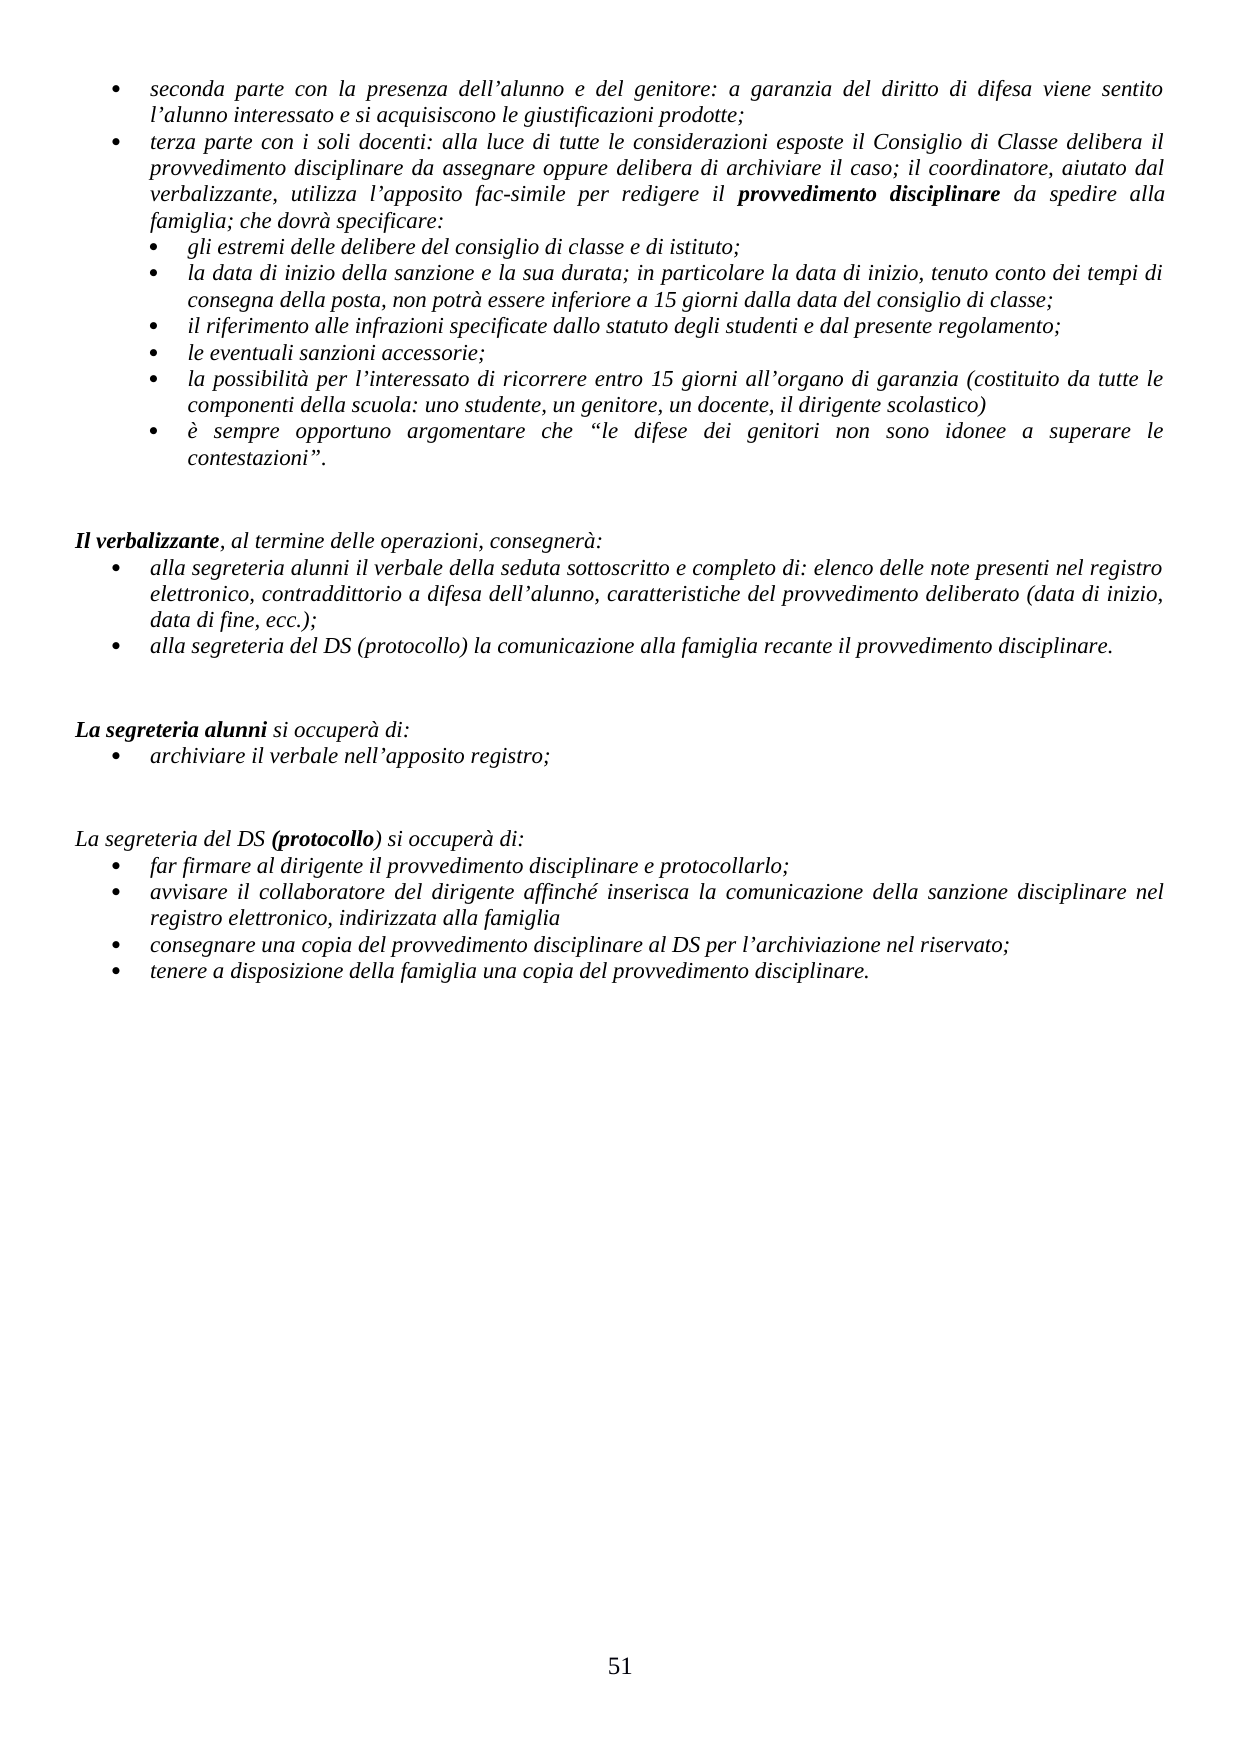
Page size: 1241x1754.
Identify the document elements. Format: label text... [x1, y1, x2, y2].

list terza parte con i soli docenti: alla luce di tutte le considerazioni esposte il Consiglio di Classe delibera il provvedimento disciplinare da assegnare oppure delibera di archiviare il caso; il coordinatore, aiutato dal verbalizzante, utilizza l’apposito fac-simile per redigere il provvedimento disciplinare da spedire alla famiglia; che dovrà specificare: [112, 128, 1165, 233]
list seconda parte con la presenza dell’alunno e del genitore: a garanzia del diritto di difesa viene sentito l’alunno interessato e si acquisiscono le giustificazioni prodotte; [112, 75, 1165, 128]
list archiviare il verbale nell’apposito registro; [112, 742, 1165, 768]
list avvisare il collaboratore del dirigente affinché inserisca la comunicazione della sanzione disciplinare nel registro elettronico, indirizzata alla famiglia [112, 878, 1165, 931]
list alla segreteria del DS (protocollo) la comunicazione alla famiglia recante il provvedimento disciplinare. [112, 633, 1165, 659]
list consegnare una copia del provvedimento disciplinare al DS per l’archiviazione nel riservato; [112, 931, 1165, 957]
list il riferimento alle infrazioni specificate dallo statuto degli studenti e dal presente regolamento; [150, 312, 1165, 338]
list le eventuali sanzioni accessorie; [150, 338, 1165, 365]
text Il verbalizzante, al termine delle operazioni, consegnerà: [75, 527, 1165, 553]
list tenere a disposizione della famiglia una copia del provvedimento disciplinare. [112, 957, 1165, 983]
list far firmare al dirigente il provvedimento disciplinare e protocollarlo; [112, 852, 1165, 878]
list alla segreteria alunni il verbale della seduta sottoscritto e completo di: elenco delle note presenti nel registro elettronico, contraddittorio a difesa dell’alunno, caratteristiche del provvedimento deliberato (data di inizio, data di fine, ecc.); [112, 553, 1165, 633]
list gli estremi delle delibere del consiglio di classe e di istituto; [150, 233, 1165, 259]
list la data di inizio della sanzione e la sua durata; in particolare la data di inizio, tenuto conto dei tempi di consegna della posta, non potrà essere inferiore a 15 giorni dalla data del consiglio di classe; [150, 259, 1165, 312]
text La segreteria alunni si occuperà di: [75, 716, 1165, 742]
text La segreteria del DS (protocollo) si occuperà di: [75, 825, 1165, 852]
list è sempre opportuno argomentare che “le difese dei genitori non sono idonee a superare le contestazioni”. [150, 418, 1165, 470]
list la possibilità per l’interessato di ricorrere entro 15 giorni all’organo di garanzia (costituito da tutte le componenti della scuola: uno studente, un genitore, un docente, il dirigente scolastico) [150, 365, 1165, 418]
